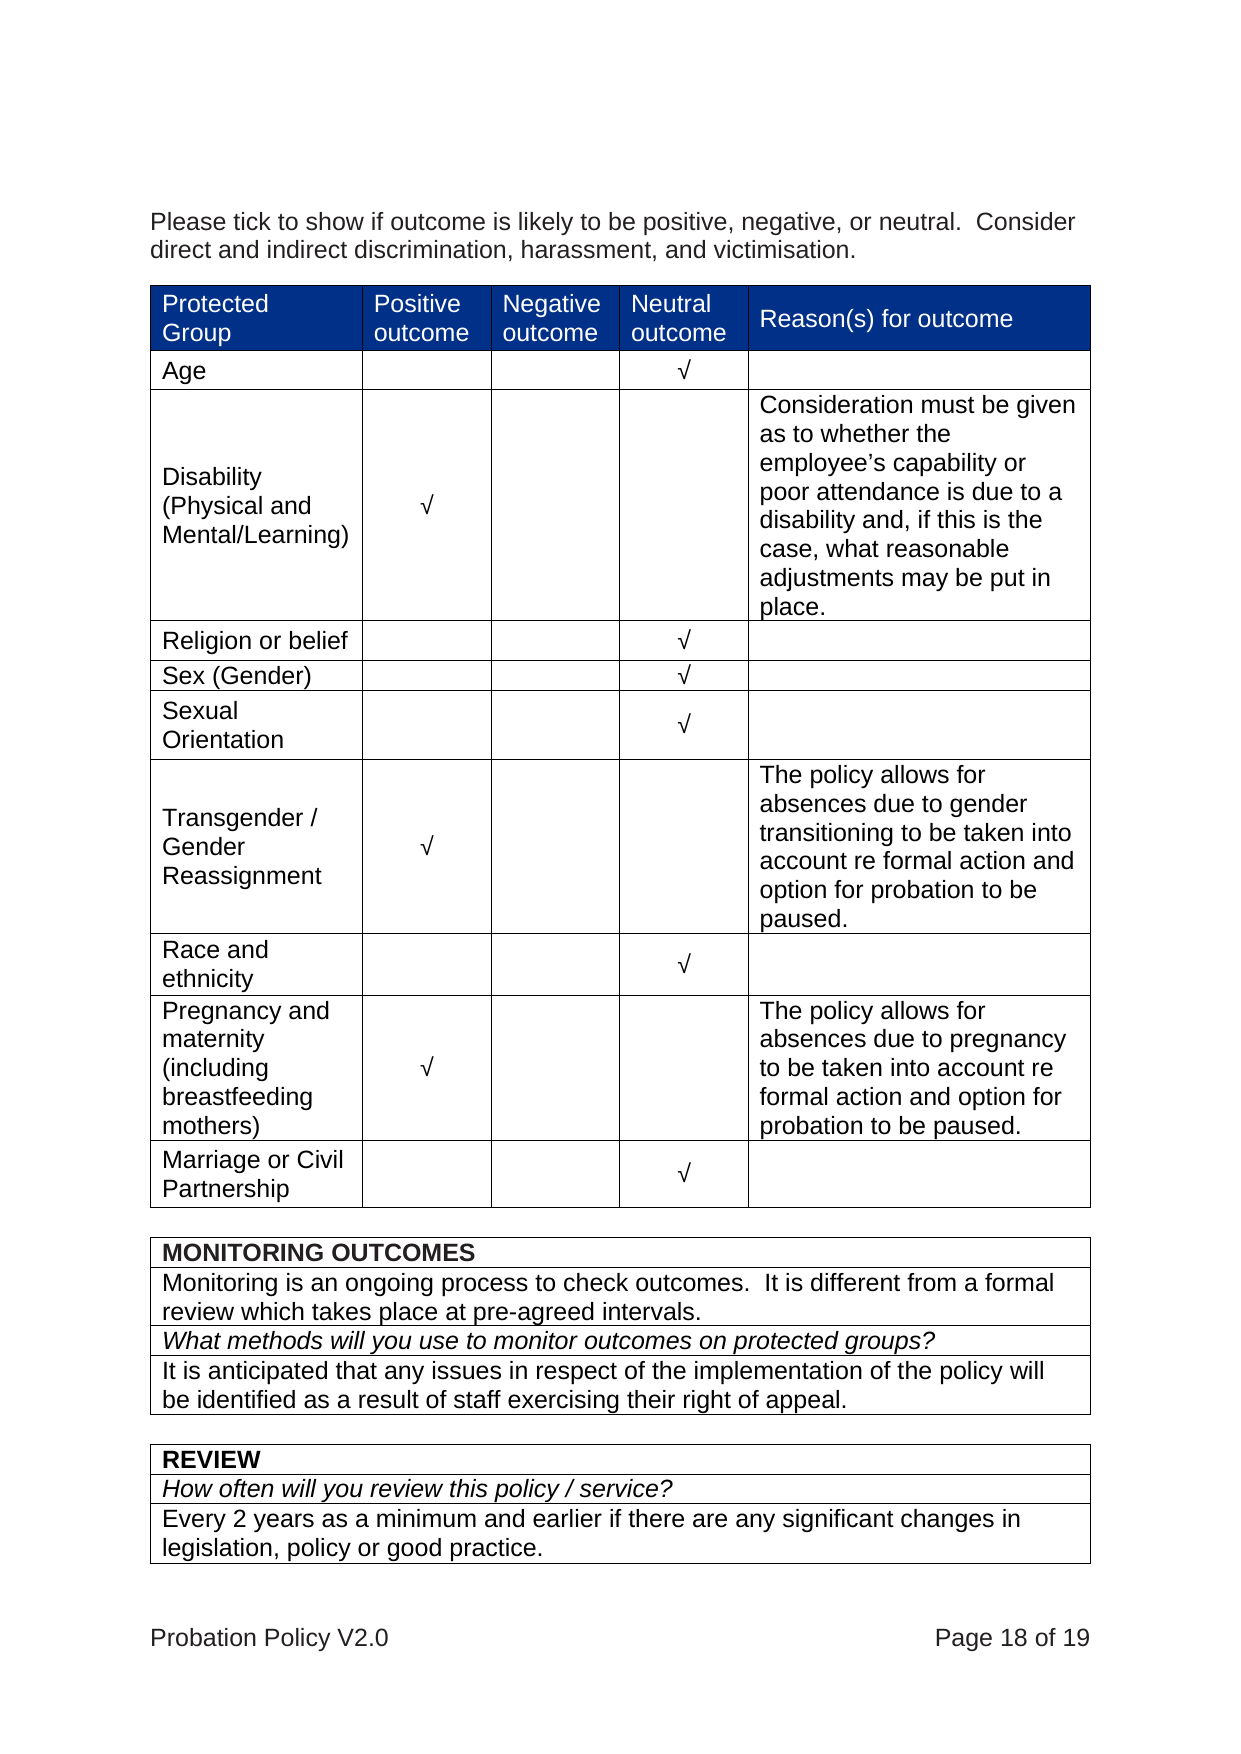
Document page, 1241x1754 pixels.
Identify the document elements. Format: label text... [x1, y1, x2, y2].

table_cell Race and ethnicity [151, 934, 362, 995]
table_cell [749, 691, 1090, 759]
table_cell [749, 1141, 1090, 1207]
table_cell √ [363, 996, 491, 1139]
table_cell √ [620, 934, 748, 995]
table_cell The policy allows for absences due to pregnancy to be taken into account re formal action and option for probation to be paused. [749, 996, 1090, 1139]
table_cell [363, 661, 491, 689]
table_cell [749, 661, 1090, 689]
table_cell [492, 351, 619, 389]
table_cell [749, 934, 1090, 995]
table_cell Pregnancy and maternity (including breastfeeding mothers) [151, 996, 362, 1139]
table_cell √ [620, 621, 748, 660]
table_cell [749, 351, 1090, 389]
table_cell Marriage or Civil Partnership [151, 1141, 362, 1207]
table_cell [492, 661, 619, 689]
table_cell [492, 621, 619, 660]
table_cell [492, 390, 619, 620]
table_header Positive outcome [363, 286, 491, 350]
table_cell Transgender / Gender Reassignment [151, 760, 362, 932]
table_cell Sex (Gender) [151, 661, 362, 689]
table_cell √ [620, 691, 748, 759]
table_cell √ [620, 1141, 748, 1207]
table_header REVIEW [151, 1445, 1090, 1473]
table_header Reason(s) for outcome [749, 286, 1090, 350]
table_cell What methods will you use to monitor outcomes on protected groups? [151, 1326, 1090, 1355]
table_header Negative outcome [492, 286, 619, 350]
table_cell [363, 1141, 491, 1207]
table_header MONITORING OUTCOMES [151, 1238, 1090, 1267]
table_cell [492, 996, 619, 1139]
table_cell √ [620, 351, 748, 389]
text Please tick to show if outcome is likely to be positive, negative, or neutral. Consider direct and indirect discrimination, harassment, and victimisation. [150, 207, 1090, 264]
table_cell [620, 760, 748, 932]
table_cell [363, 621, 491, 660]
table_cell √ [363, 390, 491, 620]
table_cell √ [363, 760, 491, 932]
table_cell [492, 691, 619, 759]
table_cell Age [151, 351, 362, 389]
table_header Neutral outcome [620, 286, 748, 350]
table_cell The policy allows for absences due to gender transitioning to be taken into account re formal action and option for probation to be paused. [749, 760, 1090, 932]
table_cell Every 2 years as a minimum and earlier if there are any significant changes in legislation, policy or good practice. [151, 1504, 1090, 1563]
table_cell [492, 934, 619, 995]
table_cell [492, 1141, 619, 1207]
table_cell Monitoring is an ongoing process to check outcomes. It is different from a formal review which takes place at pre-agreed intervals. [151, 1268, 1090, 1325]
table_cell [363, 934, 491, 995]
table_cell [620, 996, 748, 1139]
table_cell [363, 351, 491, 389]
table_cell Disability (Physical and Mental/Learning) [151, 390, 362, 620]
table_cell It is anticipated that any issues in respect of the implementation of the policy will be identified as a result of staff exercising their right of appeal. [151, 1356, 1090, 1414]
table_cell How often will you review this policy / service? [151, 1475, 1090, 1503]
table_cell √ [620, 661, 748, 689]
table_cell Sexual Orientation [151, 691, 362, 759]
table_header Protected Group [151, 286, 362, 350]
table_cell [492, 760, 619, 932]
table_cell Consideration must be given as to whether the employee’s capability or poor attendance is due to a disability and, if this is the case, what reasonable adjustments may be put in place. [749, 390, 1090, 620]
table_cell [749, 621, 1090, 660]
table_cell Religion or belief [151, 621, 362, 660]
table_cell [620, 390, 748, 620]
table_cell [363, 691, 491, 759]
